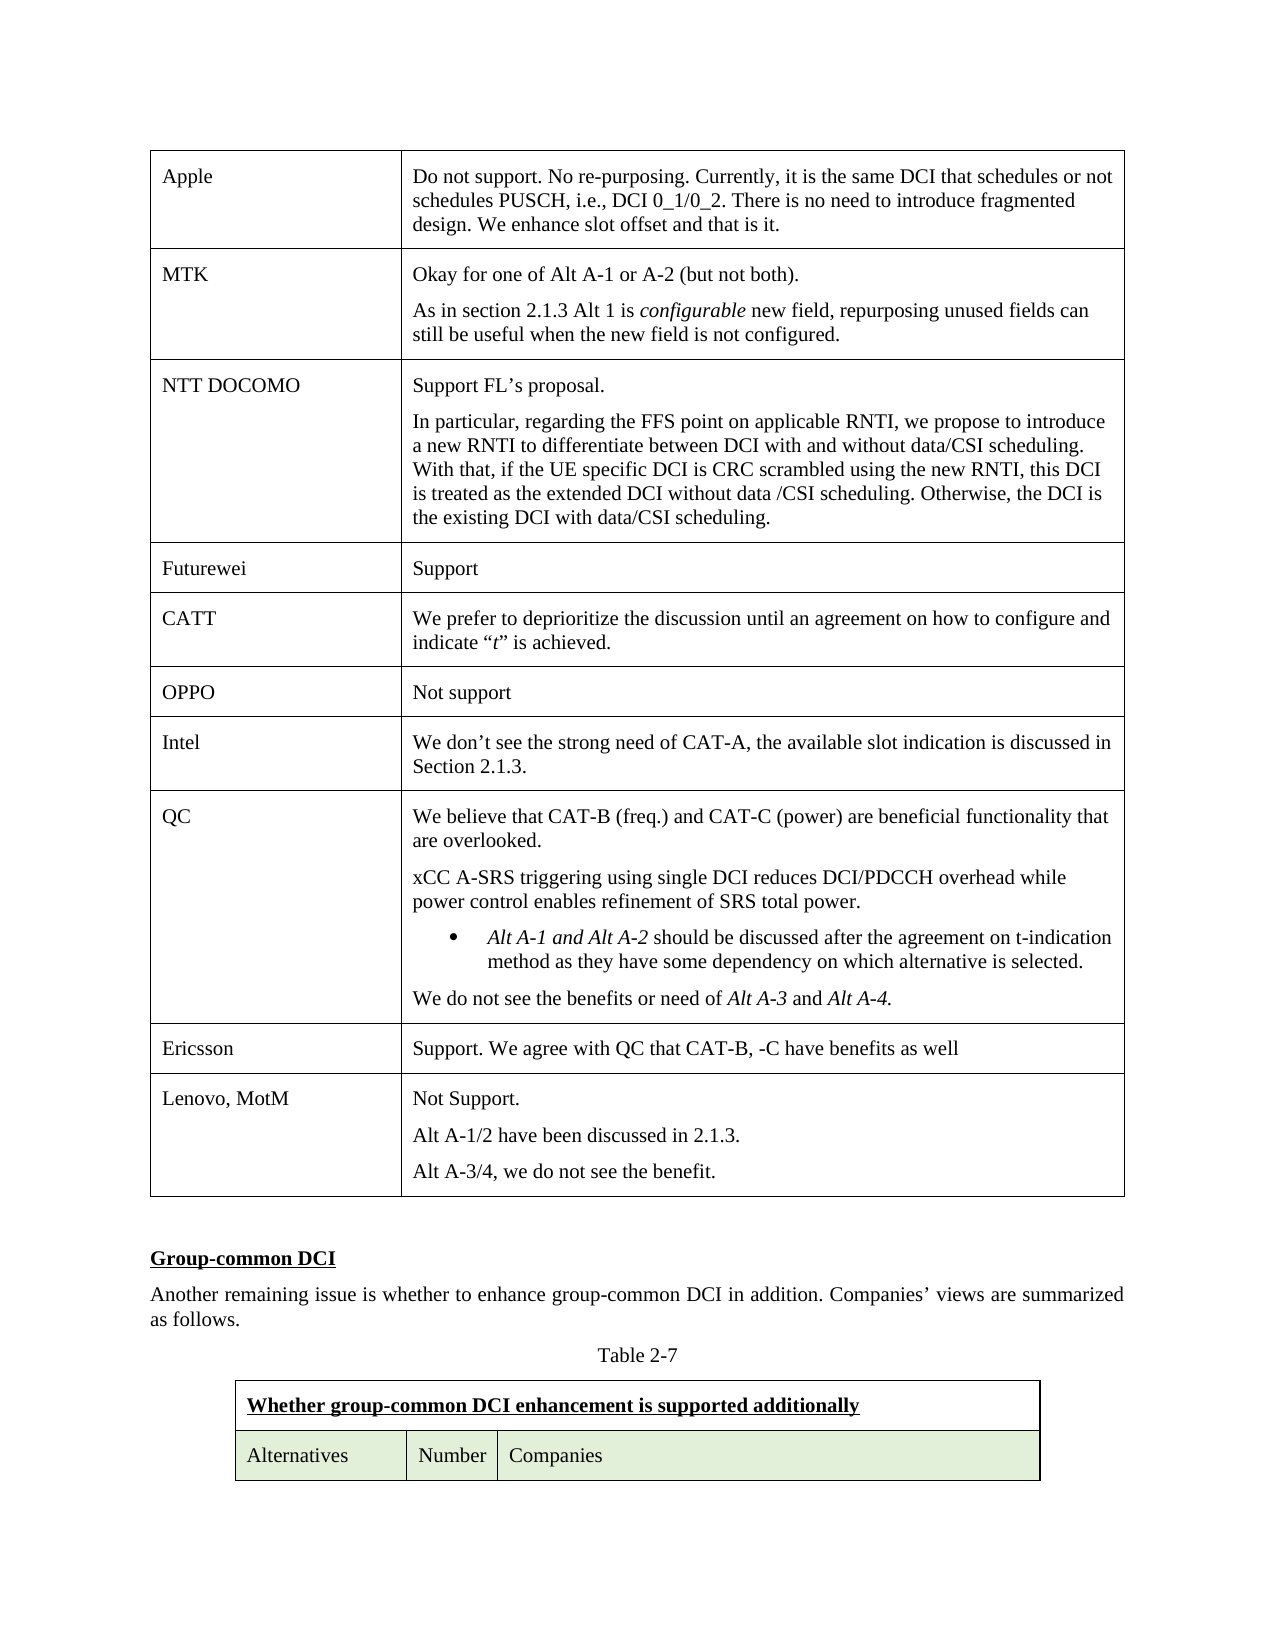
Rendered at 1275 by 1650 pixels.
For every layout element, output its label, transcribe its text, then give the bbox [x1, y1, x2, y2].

table_cell CATT [151, 593, 401, 666]
table_cell Alternatives [236, 1431, 406, 1480]
table_cell Okay for one of Alt A-1 or A-2 (but not both). As in section 2.1.3 Alt 1 is configurable new field, repurposing unused fields can still be useful when the new field is not configured. [402, 249, 1124, 359]
text Group-common DCI [150, 1246, 1125, 1270]
text Table 2-7 [150, 1343, 1125, 1367]
text Another remaining issue is whether to enhance group-common DCI in addition. Companies’ views are summarized as follows. [150, 1282, 1125, 1331]
table_cell MTK [151, 249, 401, 359]
table_cell Support FL’s proposal. In particular, regarding the FFS point on applicable RNTI, we propose to introduce a new RNTI to differentiate between DCI with and without data/CSI scheduling. With that, if the UE specific DCI is CRC scrambled using the new RNTI, this DCI is treated as the extended DCI without data /CSI scheduling. Otherwise, the DCI is the existing DCI with data/CSI scheduling. [402, 360, 1124, 542]
table_cell We prefer to deprioritize the discussion until an agreement on how to configure and indicate “t” is achieved. [402, 593, 1124, 666]
table_cell Support. We agree with QC that CAT-B, -C have benefits as well [402, 1024, 1124, 1072]
table_cell NTT DOCOMO [151, 360, 401, 542]
table_cell Intel [151, 717, 401, 790]
table_header Whether group-common DCI enhancement is supported additionally [236, 1381, 1039, 1430]
table_cell We don’t see the strong need of CAT-A, the available slot indication is discussed in Section 2.1.3. [402, 717, 1124, 790]
table_cell OPPO [151, 667, 401, 716]
table_cell Number [407, 1431, 497, 1480]
table_cell Apple [151, 151, 401, 248]
table_cell Do not support. No re-purposing. Currently, it is the same DCI that schedules or not schedules PUSCH, i.e., DCI 0_1/0_2. There is no need to introduce fragmented design. We enhance slot offset and that is it. [402, 151, 1124, 248]
table_cell Not support [402, 667, 1124, 716]
table_cell Not Support. Alt A-1/2 have been discussed in 2.1.3. Alt A-3/4, we do not see the benefit. [402, 1074, 1124, 1196]
table_cell QC [151, 791, 401, 1022]
table_cell Lenovo, MotM [151, 1074, 401, 1196]
table_cell We believe that CAT-B (freq.) and CAT-C (power) are beneficial functionality that are overlooked. xCC A-SRS triggering using single DCI reduces DCI/PDCCH overhead while power control enables refinement of SRS total power. Alt A-1 and Alt A-2 should be discussed after the agreement on t-indication method as they have some dependency on which alternative is selected. We do not see the benefits or need of Alt A-3 and Alt A-4. [402, 791, 1124, 1022]
table_cell Futurewei [151, 543, 401, 592]
table_cell Companies [498, 1431, 1039, 1480]
table_cell Ericsson [151, 1024, 401, 1072]
table_cell Support [402, 543, 1124, 592]
